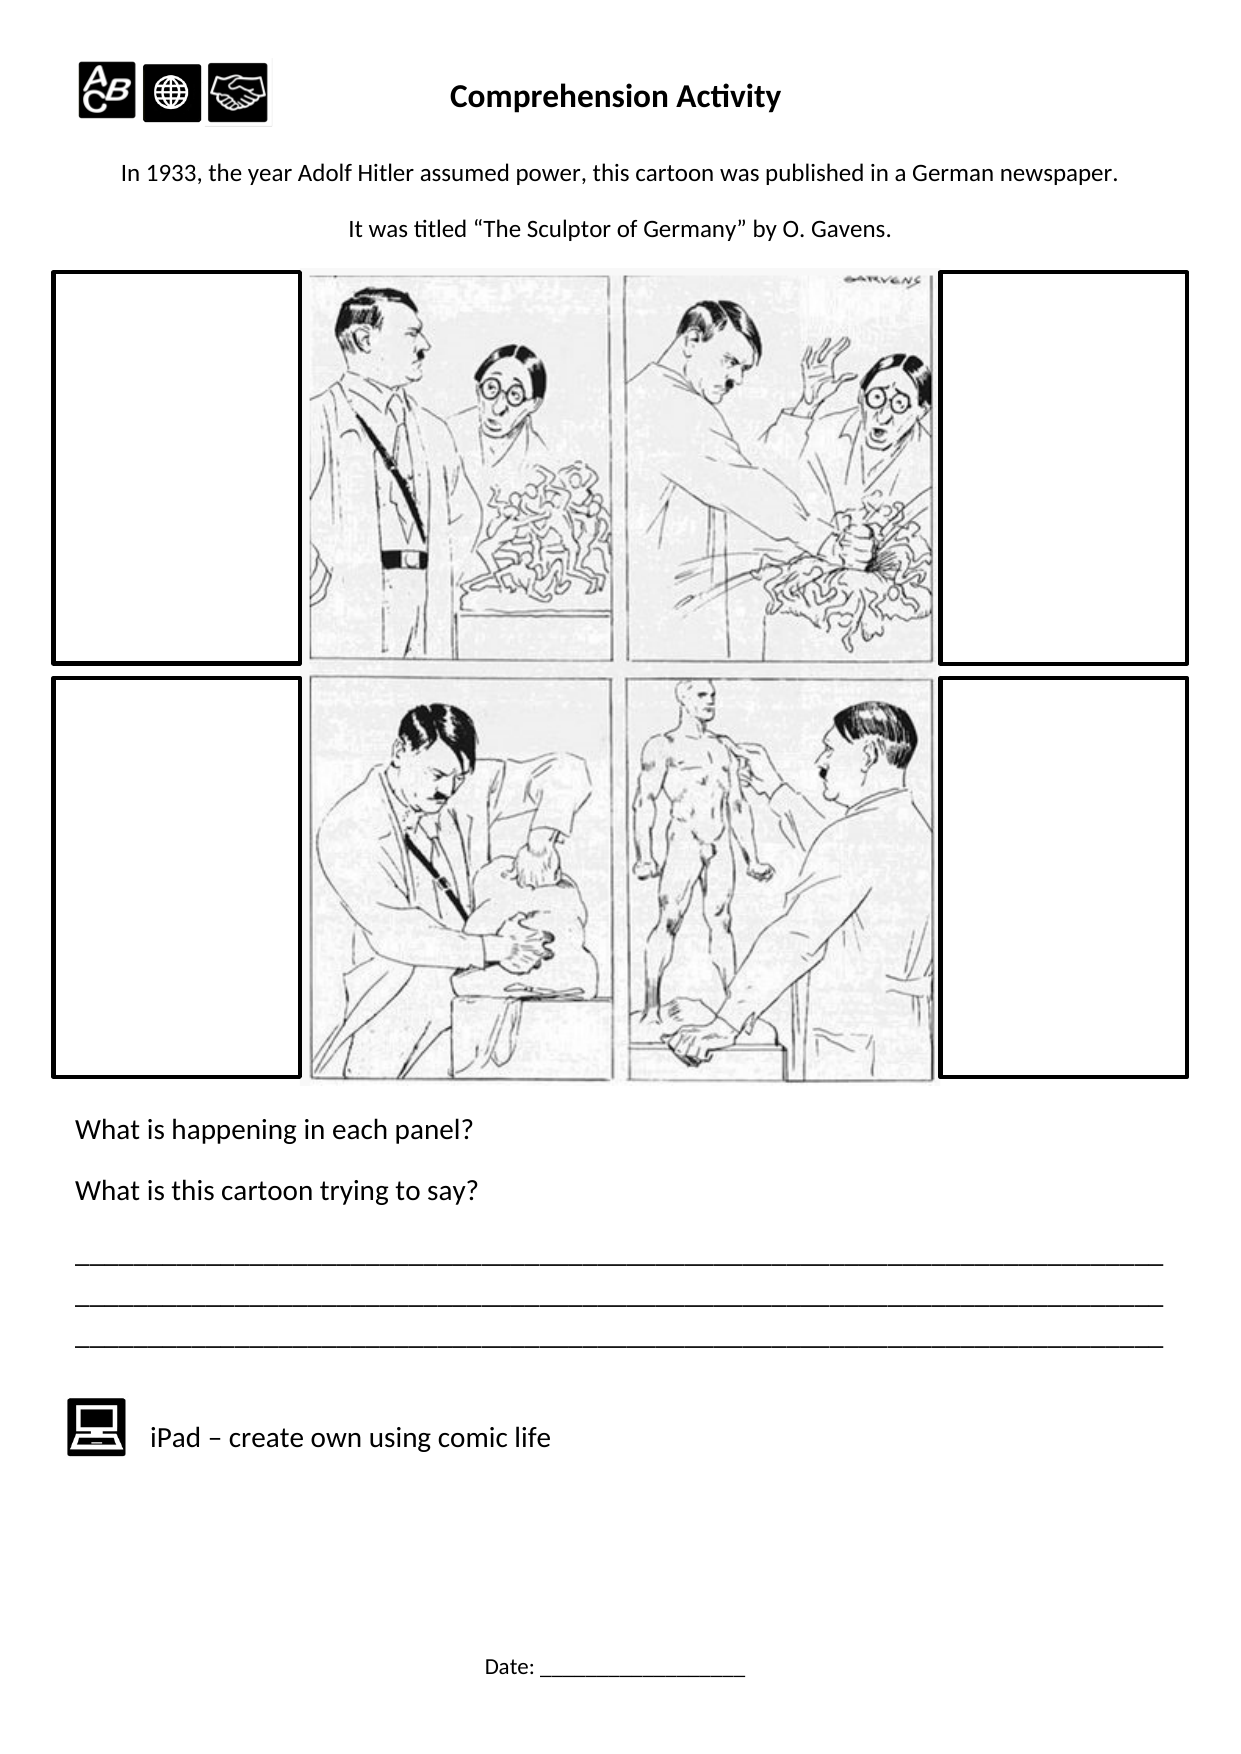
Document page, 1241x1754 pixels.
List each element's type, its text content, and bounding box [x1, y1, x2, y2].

picture [299, 268, 941, 1086]
text Comprehension Activity [375, 75, 1165, 116]
text _________________________________________________________________________________________________________________________________________________________________________________________________________________________________ [75, 1234, 1165, 1352]
text What is this cartoon trying to say? [75, 1172, 1165, 1208]
picture [75, 57, 273, 127]
text It was titled “The Sculptor of Germany” by O. Gavens. [75, 213, 1165, 243]
text iPad – create own using comic life [130, 1419, 1165, 1454]
picture [63, 1393, 130, 1460]
text What is happening in each panel? [75, 1111, 1165, 1146]
text In 1933, the year Adolf Hitler assumed power, this cartoon was published in a German newspaper. [75, 157, 1165, 187]
